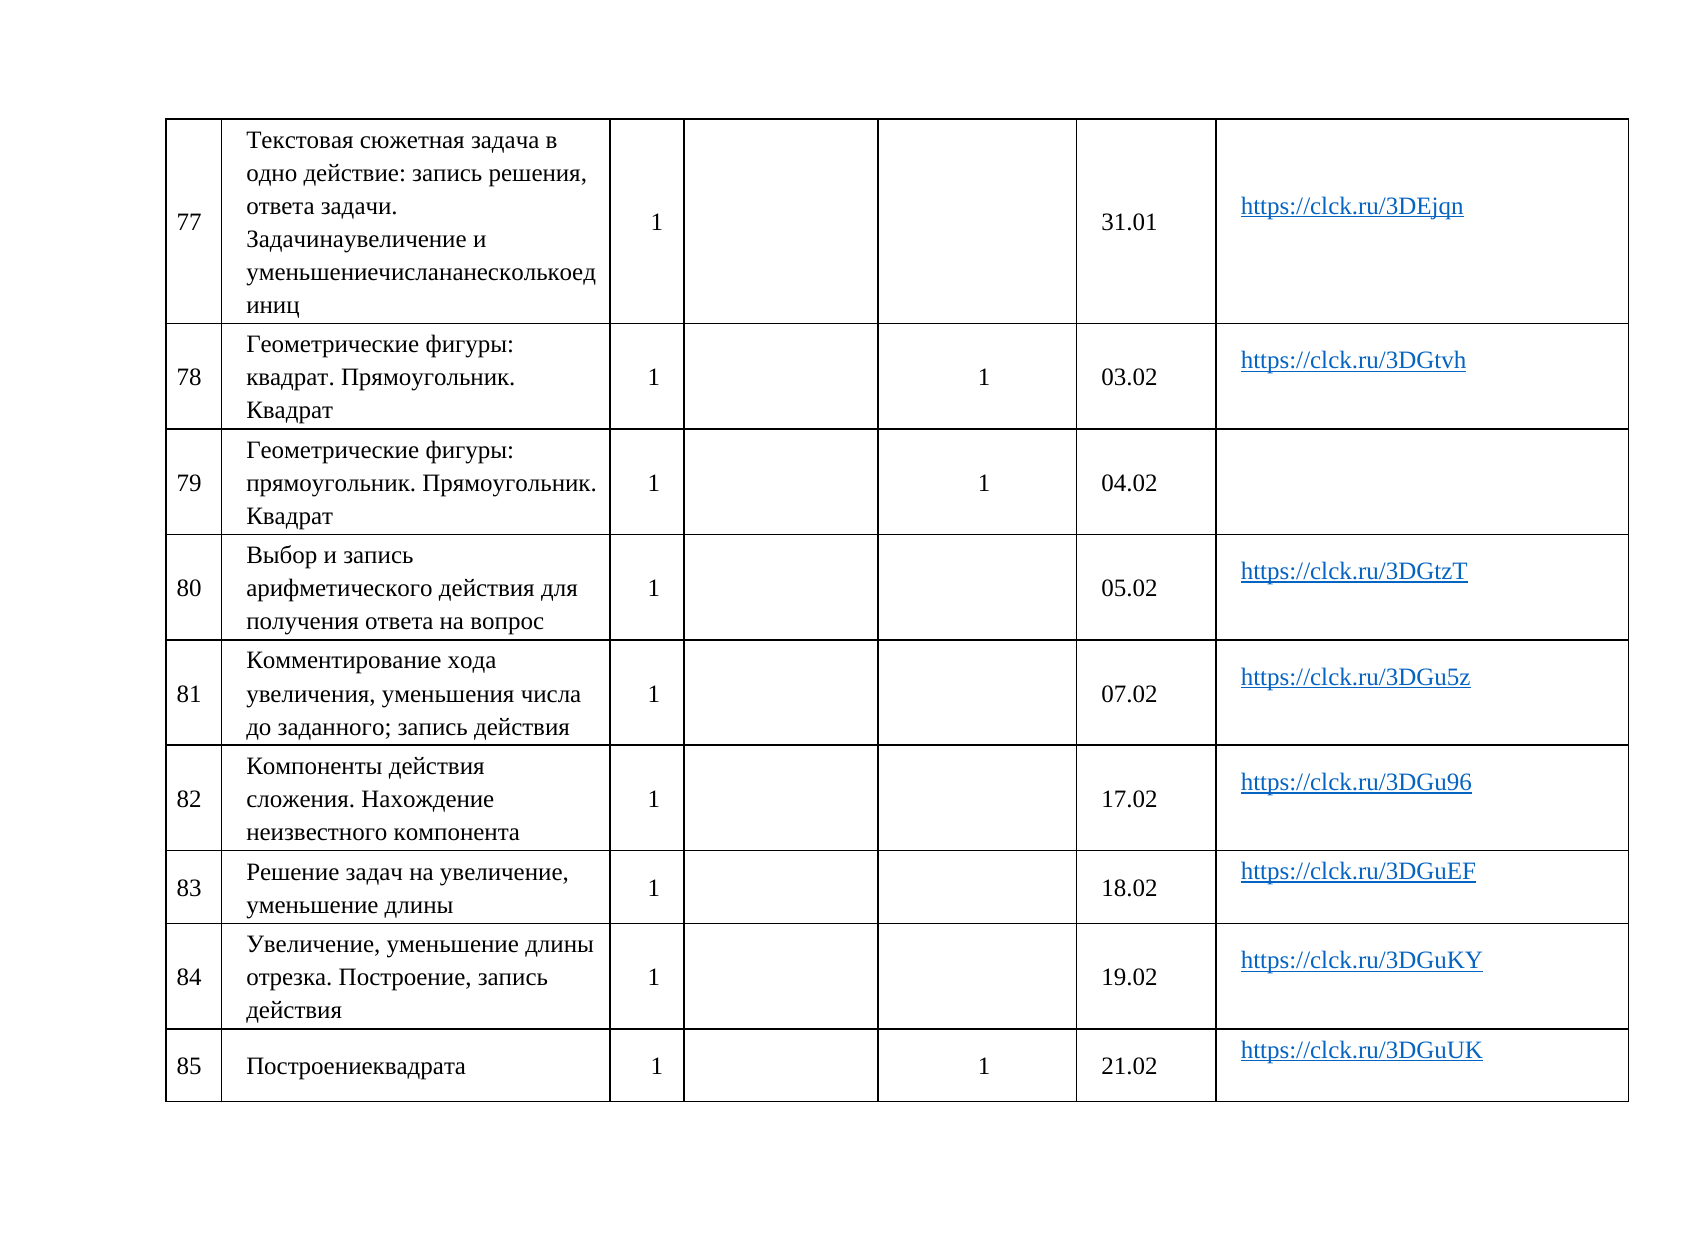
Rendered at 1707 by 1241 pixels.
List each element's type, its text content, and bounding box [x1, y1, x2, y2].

table_cell 1 [879, 430, 1076, 533]
table_cell [685, 535, 877, 639]
table_cell https://clck.ru/3DGtvh [1217, 324, 1628, 428]
table_cell 19.02 [1077, 924, 1215, 1028]
table_cell [879, 535, 1076, 639]
table_cell 1 [611, 120, 683, 323]
table_cell Текстовая сюжетная задача в одно действие: запись решения, ответа задачи. Задачинаувеличение и уменьшениечислананесколькоединиц [222, 120, 609, 323]
table_cell [879, 120, 1076, 323]
table_cell 85 [167, 1030, 221, 1101]
table_cell 83 [167, 851, 221, 922]
table_cell 79 [167, 430, 221, 533]
table_cell 1 [611, 746, 683, 850]
table_cell [685, 924, 877, 1028]
table_cell Геометрические фигуры: прямоугольник. Прямоугольник. Квадрат [222, 430, 609, 533]
table_cell 03.02 [1077, 324, 1215, 428]
table_cell 31.01 [1077, 120, 1215, 323]
table_cell https://clck.ru/3DGtzT [1217, 535, 1628, 639]
table_cell Выбор и запись арифметического действия для получения ответа на вопрос [222, 535, 609, 639]
table_cell https://clck.ru/3DGuKY [1217, 924, 1628, 1028]
table_cell 1 [611, 1030, 683, 1101]
table_cell 17.02 [1077, 746, 1215, 850]
table_cell [685, 1030, 877, 1101]
table_cell 78 [167, 324, 221, 428]
table_cell Компоненты действия сложения. Нахождение неизвестного компонента [222, 746, 609, 850]
table_cell [1217, 430, 1628, 533]
table_cell [685, 851, 877, 922]
table_cell [685, 324, 877, 428]
table_cell Геометрические фигуры: квадрат. Прямоугольник. Квадрат [222, 324, 609, 428]
table_cell 84 [167, 924, 221, 1028]
table_cell [685, 746, 877, 850]
table_cell 1 [611, 324, 683, 428]
table_cell [879, 851, 1076, 922]
table_cell Решение задач на увеличение, уменьшение длины [222, 851, 609, 922]
table_cell 04.02 [1077, 430, 1215, 533]
table_cell 1 [879, 1030, 1076, 1101]
table_cell 77 [167, 120, 221, 323]
table_cell 1 [611, 924, 683, 1028]
table_cell 82 [167, 746, 221, 850]
table_cell 1 [611, 430, 683, 533]
table_cell 1 [611, 851, 683, 922]
table_cell Увеличение, уменьшение длины отрезка. Построение, запись действия [222, 924, 609, 1028]
table_cell https://clck.ru/3DEjqn [1217, 120, 1628, 323]
table_cell 05.02 [1077, 535, 1215, 639]
table_cell [685, 120, 877, 323]
table_cell 1 [611, 535, 683, 639]
table_cell 1 [879, 324, 1076, 428]
table_cell [879, 924, 1076, 1028]
table_cell 80 [167, 535, 221, 639]
table_cell 21.02 [1077, 1030, 1215, 1101]
table_cell 81 [167, 641, 221, 744]
table_cell [685, 430, 877, 533]
table_cell 07.02 [1077, 641, 1215, 744]
table_cell [879, 641, 1076, 744]
table_cell [685, 641, 877, 744]
table_cell https://clck.ru/3DGu96 [1217, 746, 1628, 850]
table_cell 18.02 [1077, 851, 1215, 922]
table_cell https://clck.ru/3DGu5z [1217, 641, 1628, 744]
table_cell 1 [611, 641, 683, 744]
table_cell [879, 746, 1076, 850]
table_cell https://clck.ru/3DGuEF [1217, 851, 1628, 922]
table_cell Построениеквадрата [222, 1030, 609, 1101]
table_cell Комментирование хода увеличения, уменьшения числа до заданного; запись действия [222, 641, 609, 744]
table_cell https://clck.ru/3DGuUK [1217, 1030, 1628, 1101]
